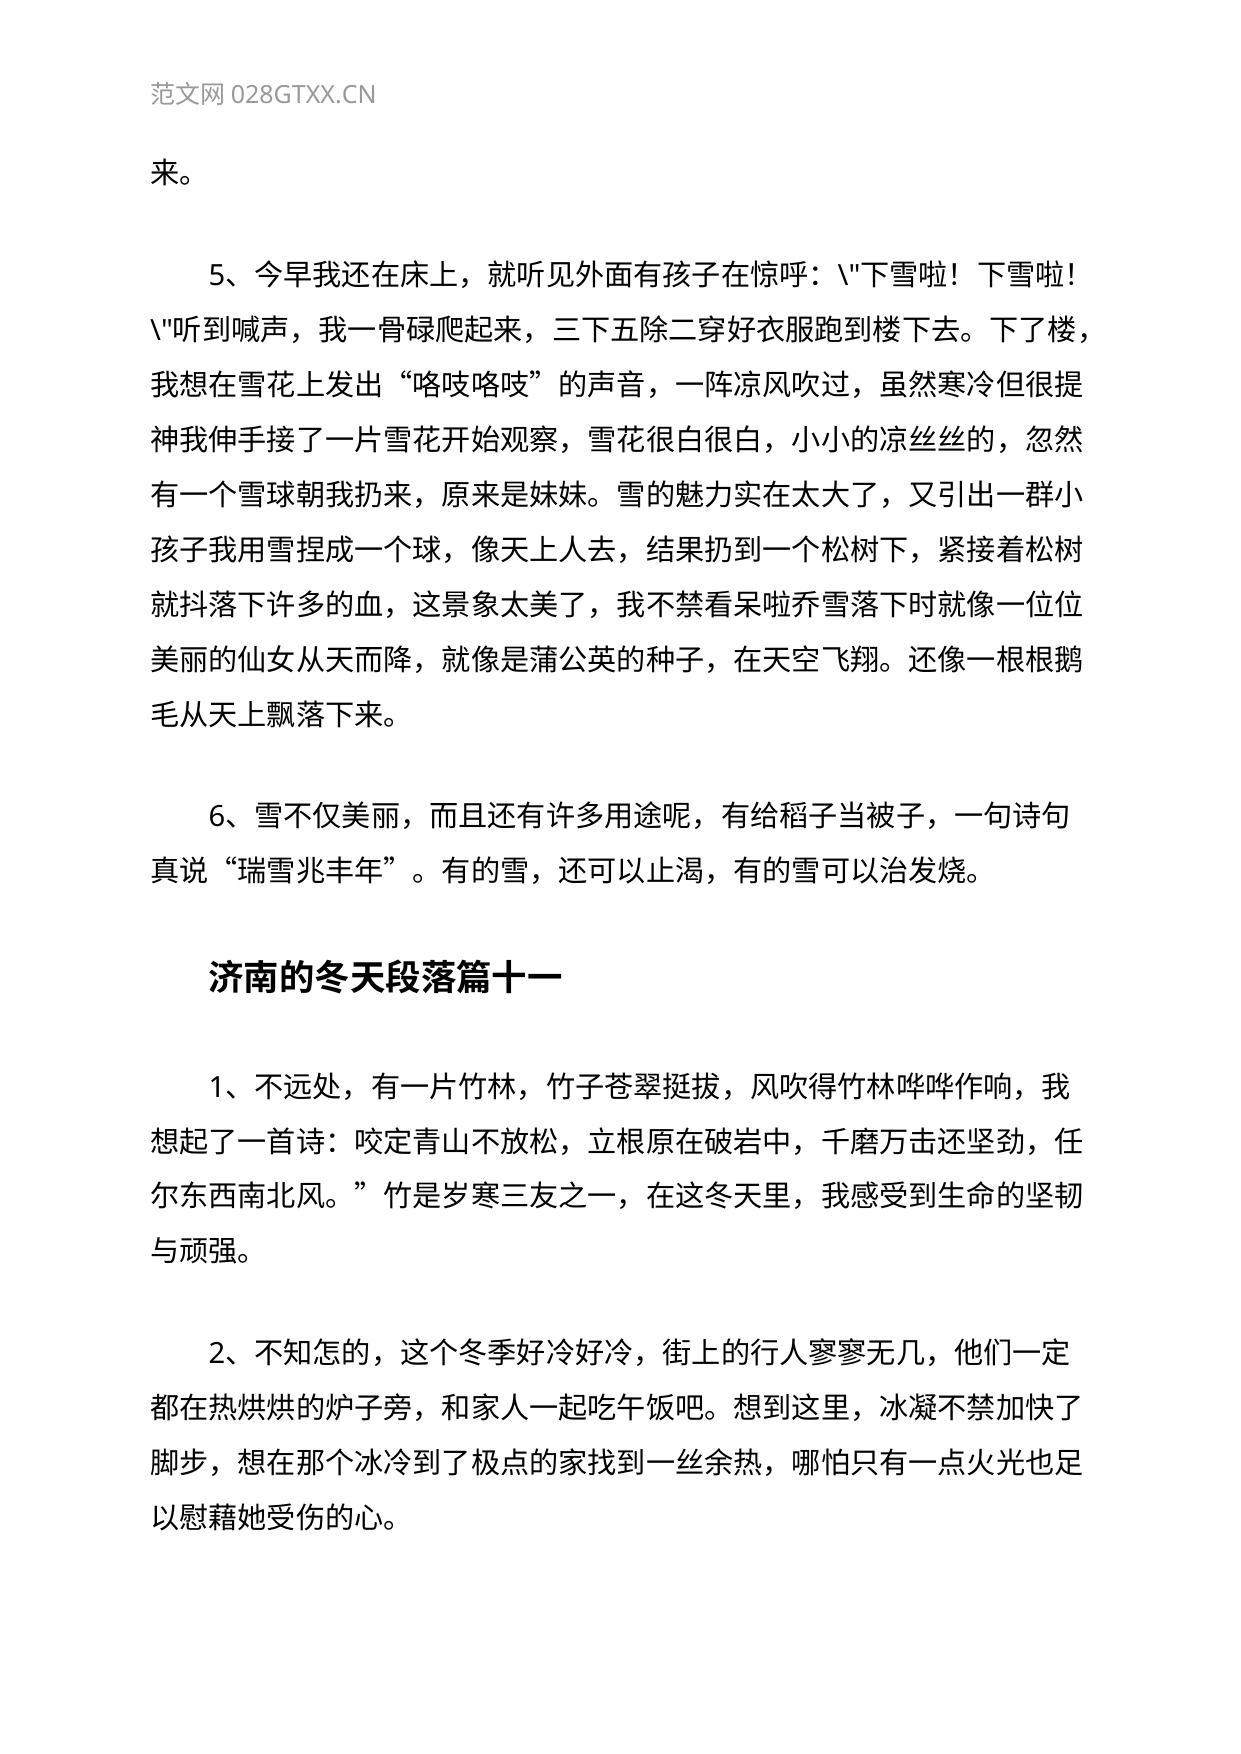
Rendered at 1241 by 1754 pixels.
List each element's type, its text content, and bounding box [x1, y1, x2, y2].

text 2、不知怎的，这个冬季好冷好冷，街上的行人寥寥无几，他们一定都在热烘烘的炉子旁，和家人一起吃午饭吧。想到这里，冰凝不禁加快了脚步，想在那个冰冷到了极点的家找到一丝余热，哪怕只有一点火光也足以慰藉她受伤的心。 [150, 1330, 1090, 1537]
text 5、今早我还在床上，就听见外面有孩子在惊呼：\"下雪啦！下雪啦！\"听到喊声，我一骨碌爬起来，三下五除二穿好衣服跑到楼下去。下了楼，我想在雪花上发出“咯吱咯吱”的声音，一阵凉风吹过，虽然寒冷但很提神我伸手接了一片雪花开始观察，雪花很白很白，小小的凉丝丝的，忽然有一个雪球朝我扔来，原来是妹妹。雪的魅力实在太大了，又引出一群小孩子我用雪捏成一个球，像天上人去，结果扔到一个松树下，紧接着松树就抖落下许多的血，这景象太美了，我不禁看呆啦乔雪落下时就像一位位美丽的仙女从天而降，就像是蒲公英的种子，在天空飞翔。还像一根根鹅毛从天上飘落下来。 [150, 252, 1090, 733]
text 6、雪不仅美丽，而且还有许多用途呢，有给稻子当被子，一句诗句真说“瑞雪兆丰年”。有的雪，还可以止渴，有的雪可以治发烧。 [150, 793, 1090, 890]
text 1、不远处，有一片竹林，竹子苍翠挺拔，风吹得竹林哗哗作响，我想起了一首诗：咬定青山不放松，立根原在破岩中，千磨万击还坚劲，任尔东西南北风。”竹是岁寒三友之一，在这冬天里，我感受到生命的坚韧与顽强。 [150, 1063, 1090, 1270]
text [150, 150, 1090, 192]
text 济南的冬天段落篇十一 [150, 950, 1090, 1001]
